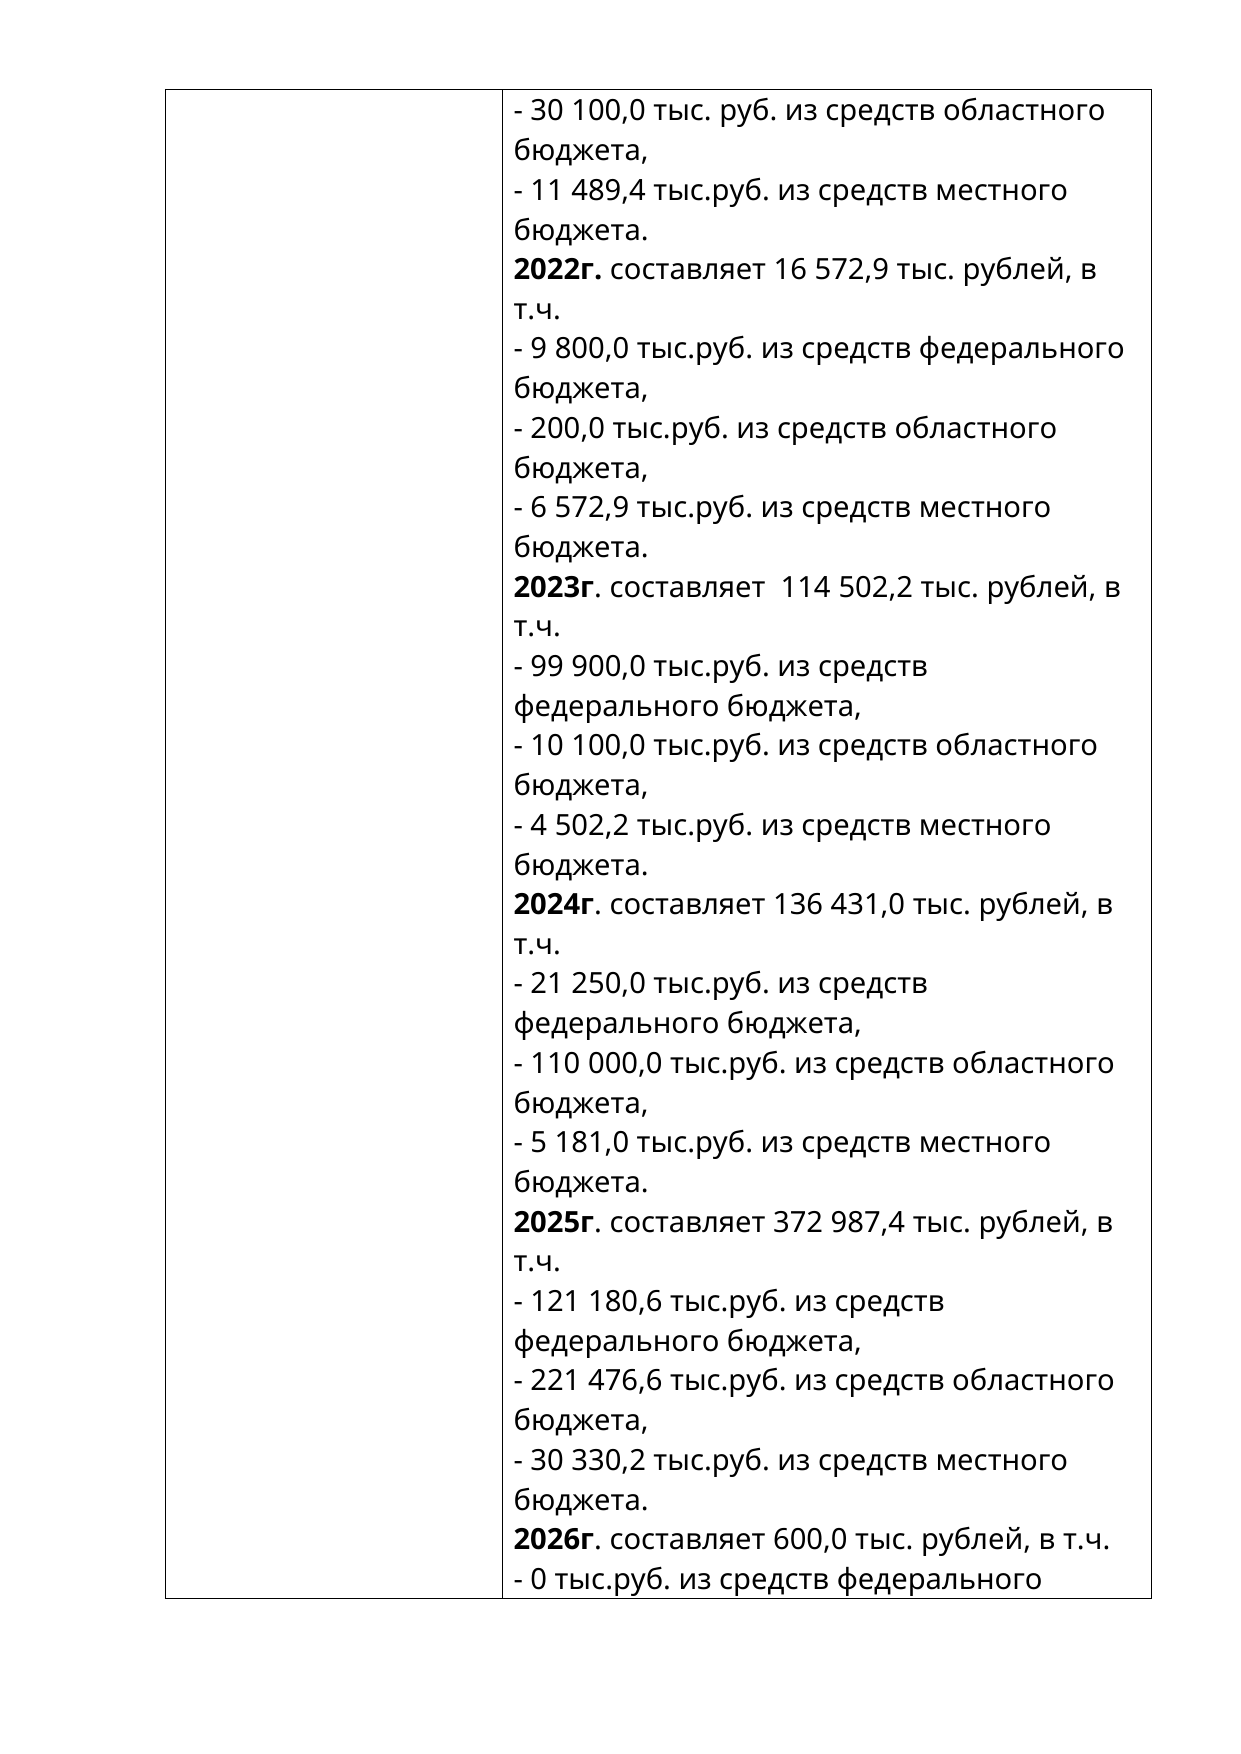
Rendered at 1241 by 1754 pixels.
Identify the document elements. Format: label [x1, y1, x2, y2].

table_cell [166, 90, 502, 1598]
table_cell [503, 90, 1151, 1598]
